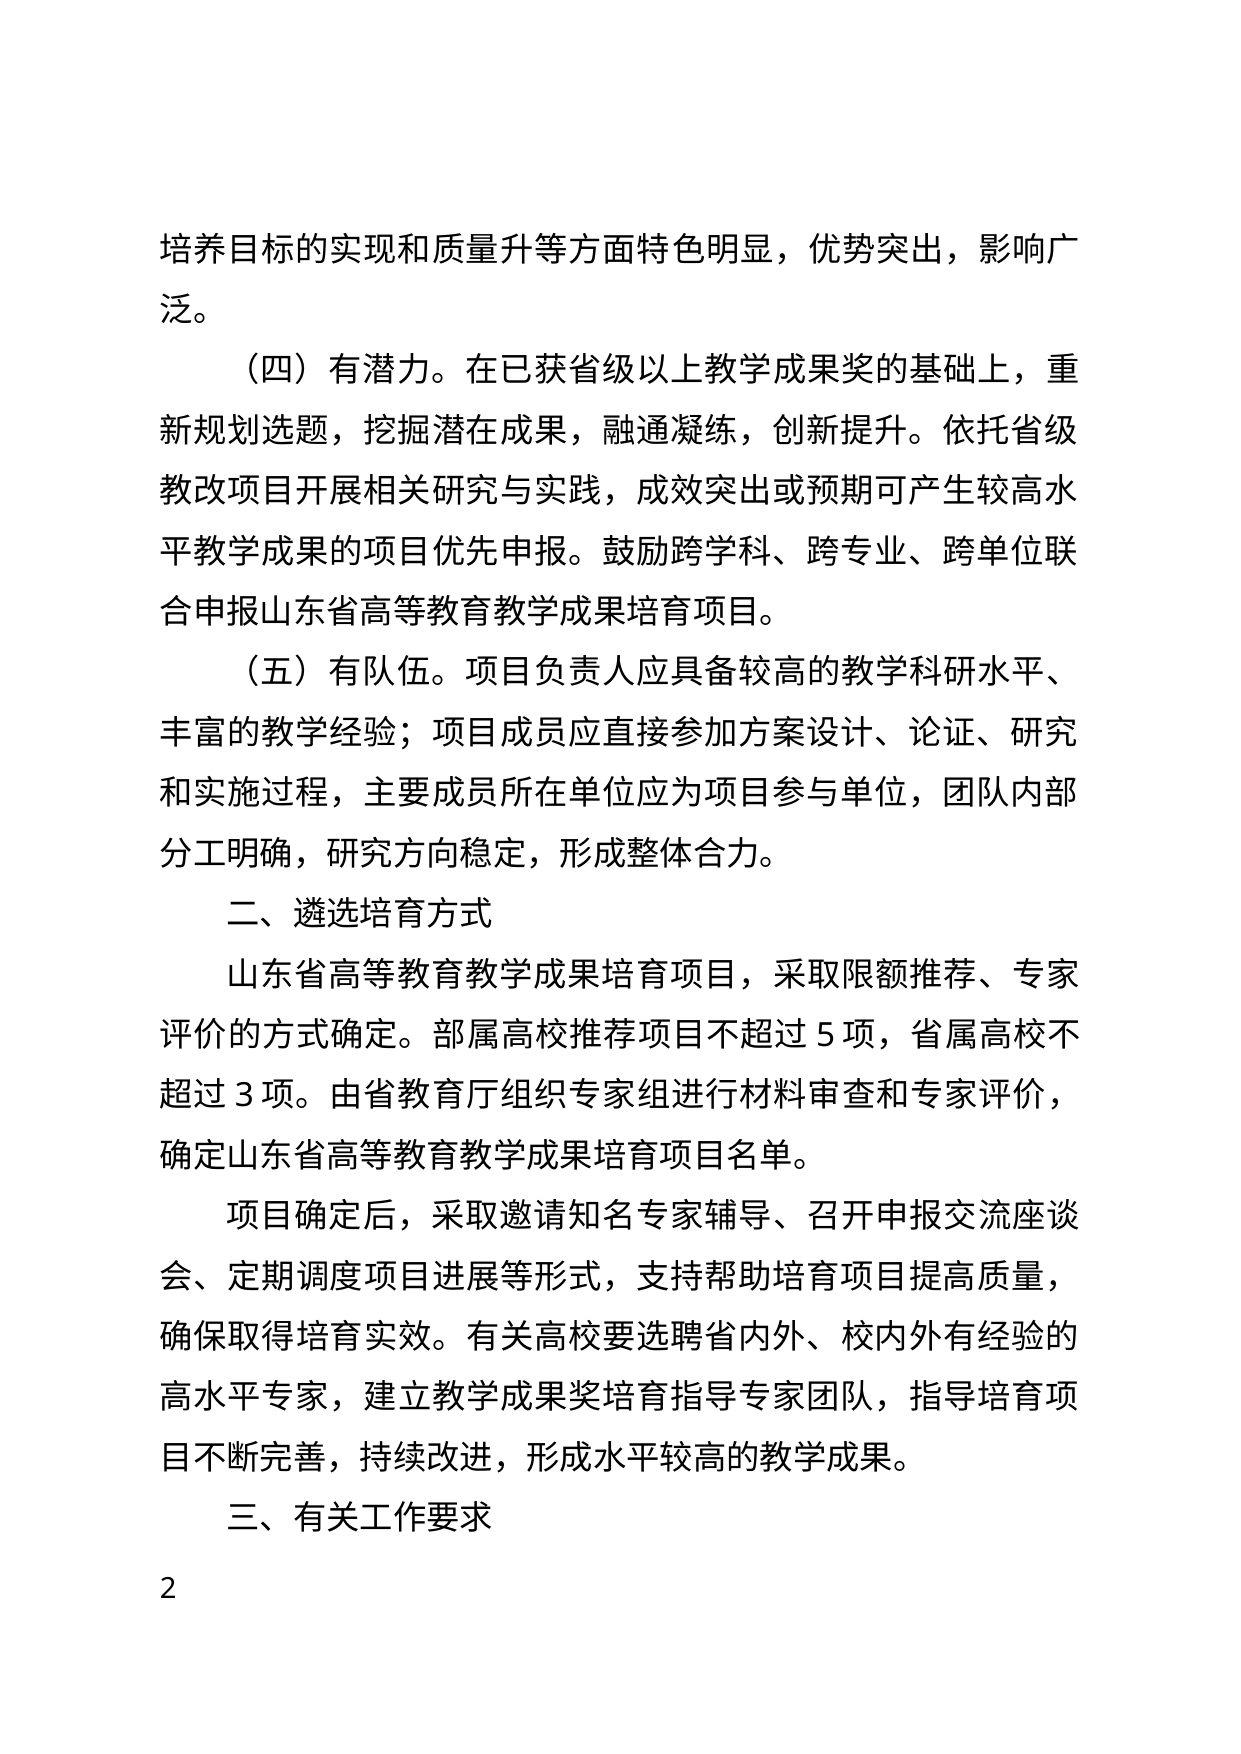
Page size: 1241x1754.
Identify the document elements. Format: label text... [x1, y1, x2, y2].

text （四）有潜力。在已获省级以上教学成果奖的基础上，重新规划选题，挖掘潜在成果，融通凝练，创新提升。依托省级教改项目开展相关研究与实践，成效突出或预期可产生较高水平教学成果的项目优先申报。鼓励跨学科、跨专业、跨单位联合申报山东省高等教育教学成果培育项目。 [159, 333, 1081, 636]
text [159, 213, 1081, 333]
text （五）有队伍。项目负责人应具备较高的教学科研水平、丰富的教学经验；项目成员应直接参加方案设计、论证、研究和实施过程，主要成员所在单位应为项目参与单位，团队内部分工明确，研究方向稳定，形成整体合力。 [159, 636, 1081, 877]
text 项目确定后，采取邀请知名专家辅导、召开申报交流座谈会、定期调度项目进展等形式，支持帮助培育项目提高质量，确保取得培育实效。有关高校要选聘省内外、校内外有经验的高水平专家，建立教学成果奖培育指导专家团队，指导培育项目不断完善，持续改进，形成水平较高的教学成果。 [159, 1179, 1081, 1481]
text 三、有关工作要求 [159, 1481, 1081, 1542]
text 山东省高等教育教学成果培育项目，采取限额推荐、专家评价的方式确定。部属高校推荐项目不超过5项，省属高校不超过3项。由省教育厅组织专家组进行材料审查和专家评价，确定山东省高等教育教学成果培育项目名单。 [159, 938, 1081, 1179]
text 二、遴选培育方式 [159, 877, 1081, 938]
